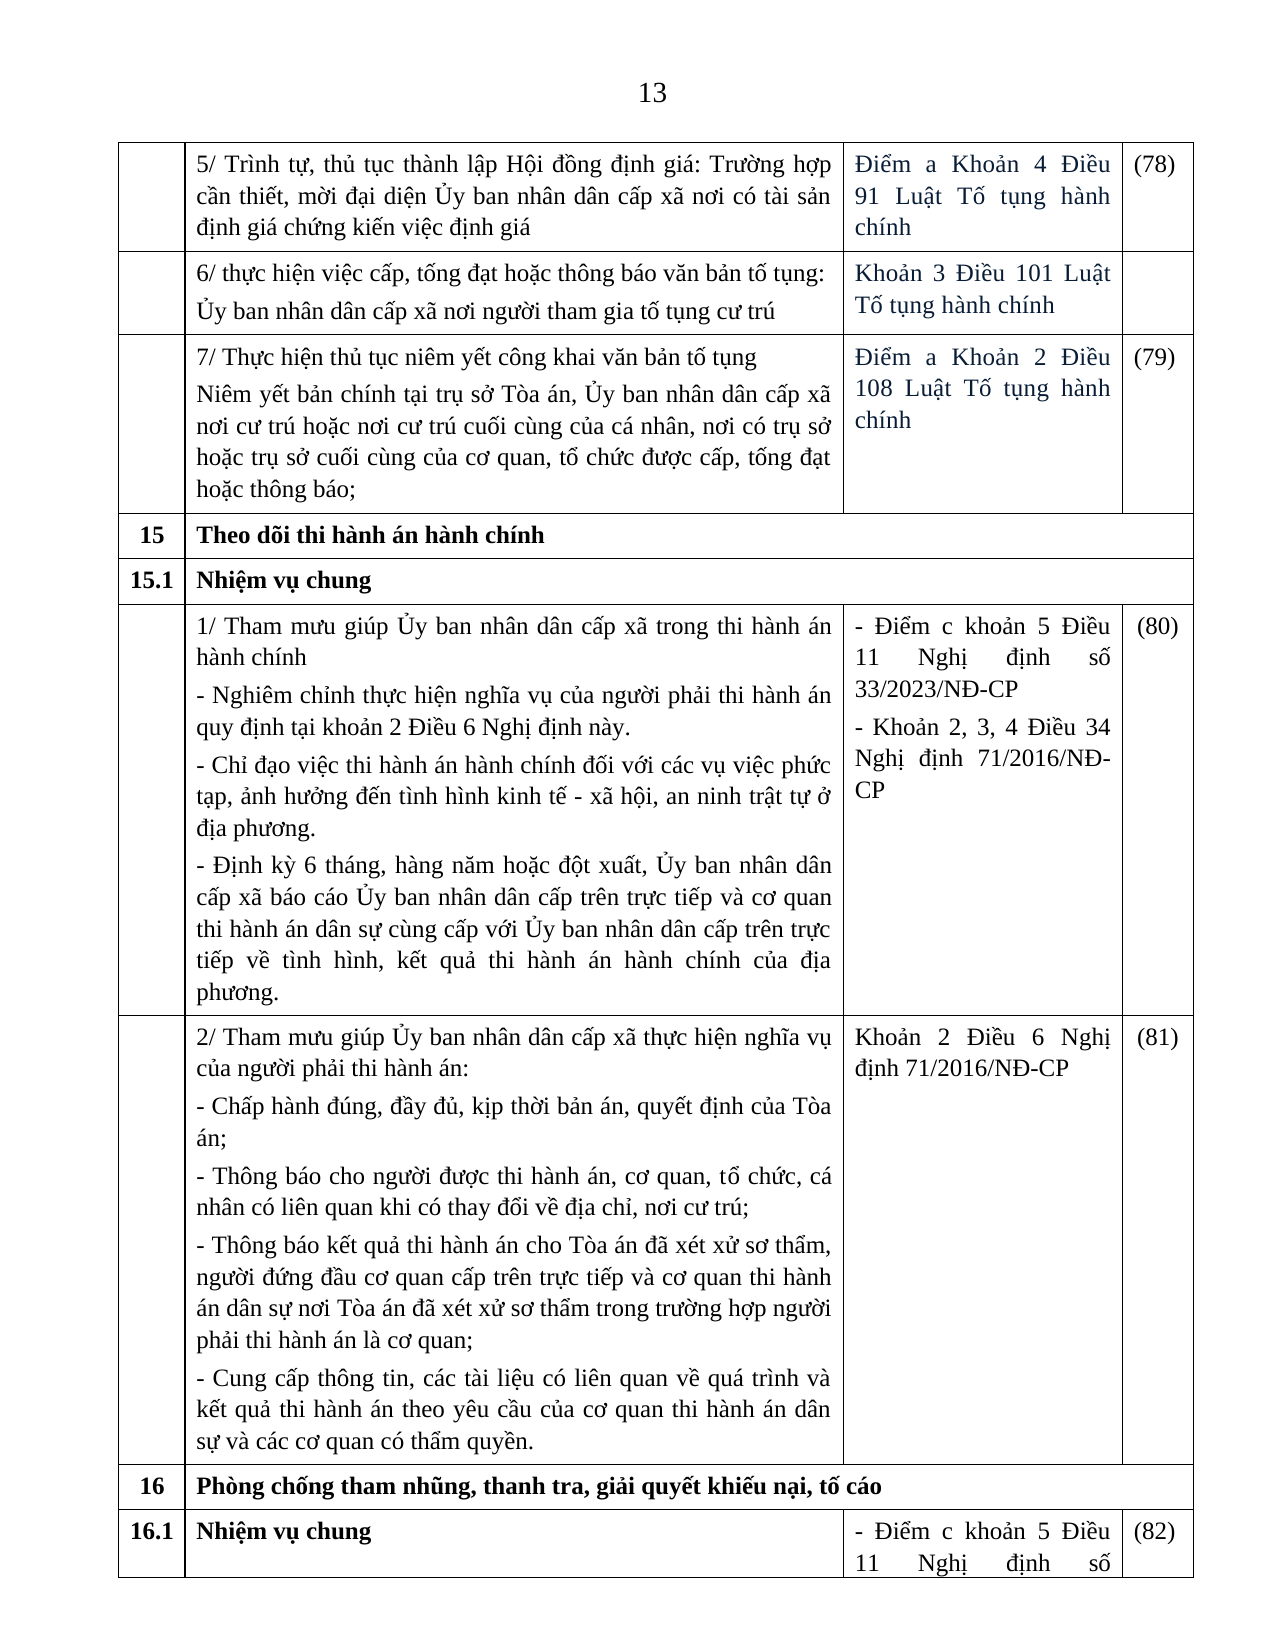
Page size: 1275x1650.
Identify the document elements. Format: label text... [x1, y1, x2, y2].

table_cell 16 [119, 1465, 184, 1509]
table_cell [186, 1510, 843, 1577]
table_cell Điểm a Khoản 2 Điều 108 Luật Tố tụng hành chính [844, 335, 1122, 512]
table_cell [844, 1510, 1122, 1577]
table_cell 15 [119, 514, 184, 558]
table_cell Nhiệm vụ chung [186, 559, 1193, 604]
table_cell 15.1 [119, 559, 184, 604]
table_cell (78) [1123, 143, 1193, 251]
table_cell (79) [1123, 335, 1193, 512]
table_cell [119, 252, 184, 334]
table_cell 7/ Thực hiện thủ tục niêm yết công khai văn bản tố tụng Niêm yết bản chính tại trụ sở Tòa án, Ủy ban nhân dân cấp xã nơi cư trú hoặc nơi cư trú cuối cùng của cá nhân, nơi có trụ sở hoặc trụ sở cuối cùng của cơ quan, tổ chức được cấp, tống đạt hoặc thông báo; [186, 335, 843, 512]
table_cell - Điểm c khoản 5 Điều 11 Nghị định số 33/2023/NĐ-CP - Khoản 2, 3, 4 Điều 34 Nghị định 71/2016/NĐ-CP [844, 605, 1122, 1015]
table_cell (82) [1123, 1510, 1193, 1577]
table_cell 5/ Trình tự, thủ tục thành lập Hội đồng định giá: Trường hợp cần thiết, mời đại diện Ủy ban nhân dân cấp xã nơi có tài sản định giá chứng kiến việc định giá [186, 143, 843, 251]
table_cell Khoản 2 Điều 6 Nghị định 71/2016/NĐ-CP [844, 1016, 1122, 1463]
table_cell 1/ Tham mưu giúp Ủy ban nhân dân cấp xã trong thi hành án hành chính - Nghiêm chỉnh thực hiện nghĩa vụ của người phải thi hành án quy định tại khoản 2 Điều 6 Nghị định này. - Chỉ đạo việc thi hành án hành chính đối với các vụ việc phức tạp, ảnh hưởng đến tình hình kinh tế - xã hội, an ninh trật tự ở địa phương. - Định kỳ 6 tháng, hàng năm hoặc đột xuất, Ủy ban nhân dân cấp xã báo cáo Ủy ban nhân dân cấp trên trực tiếp và cơ quan thi hành án dân sự cùng cấp với Ủy ban nhân dân cấp trên trực tiếp về tình hình, kết quả thi hành án hành chính của địa phương. [186, 605, 843, 1015]
table_cell Điểm a Khoản 4 Điều 91 Luật Tố tụng hành chính [844, 143, 1122, 251]
table_cell [1123, 252, 1193, 334]
table_cell 6/ thực hiện việc cấp, tống đạt hoặc thông báo văn bản tố tụng: Ủy ban nhân dân cấp xã nơi người tham gia tố tụng cư trú [186, 252, 843, 334]
table_cell 2/ Tham mưu giúp Ủy ban nhân dân cấp xã thực hiện nghĩa vụ của người phải thi hành án: - Chấp hành đúng, đầy đủ, kịp thời bản án, quyết định của Tòa án; - Thông báo cho người được thi hành án, cơ quan, tổ chức, cá nhân có liên quan khi có thay đổi về địa chỉ, nơi cư trú; - Thông báo kết quả thi hành án cho Tòa án đã xét xử sơ thẩm, người đứng đầu cơ quan cấp trên trực tiếp và cơ quan thi hành án dân sự nơi Tòa án đã xét xử sơ thẩm trong trường hợp người phải thi hành án là cơ quan; - Cung cấp thông tin, các tài liệu có liên quan về quá trình và kết quả thi hành án theo yêu cầu của cơ quan thi hành án dân sự và các cơ quan có thẩm quyền. [186, 1016, 843, 1463]
table_cell [119, 605, 184, 1015]
table_cell Phòng chống tham nhũng, thanh tra, giải quyết khiếu nại, tố cáo [186, 1465, 1193, 1509]
table_cell (80) [1123, 605, 1193, 1015]
table_cell (81) [1123, 1016, 1193, 1463]
table_cell 16.1 [119, 1510, 184, 1577]
table_cell [119, 1016, 184, 1463]
table_cell Theo dõi thi hành án hành chính [186, 514, 1193, 558]
table_cell Khoản 3 Điều 101 Luật Tố tụng hành chính [844, 252, 1122, 334]
table_cell [119, 335, 184, 512]
table_cell [119, 143, 184, 251]
